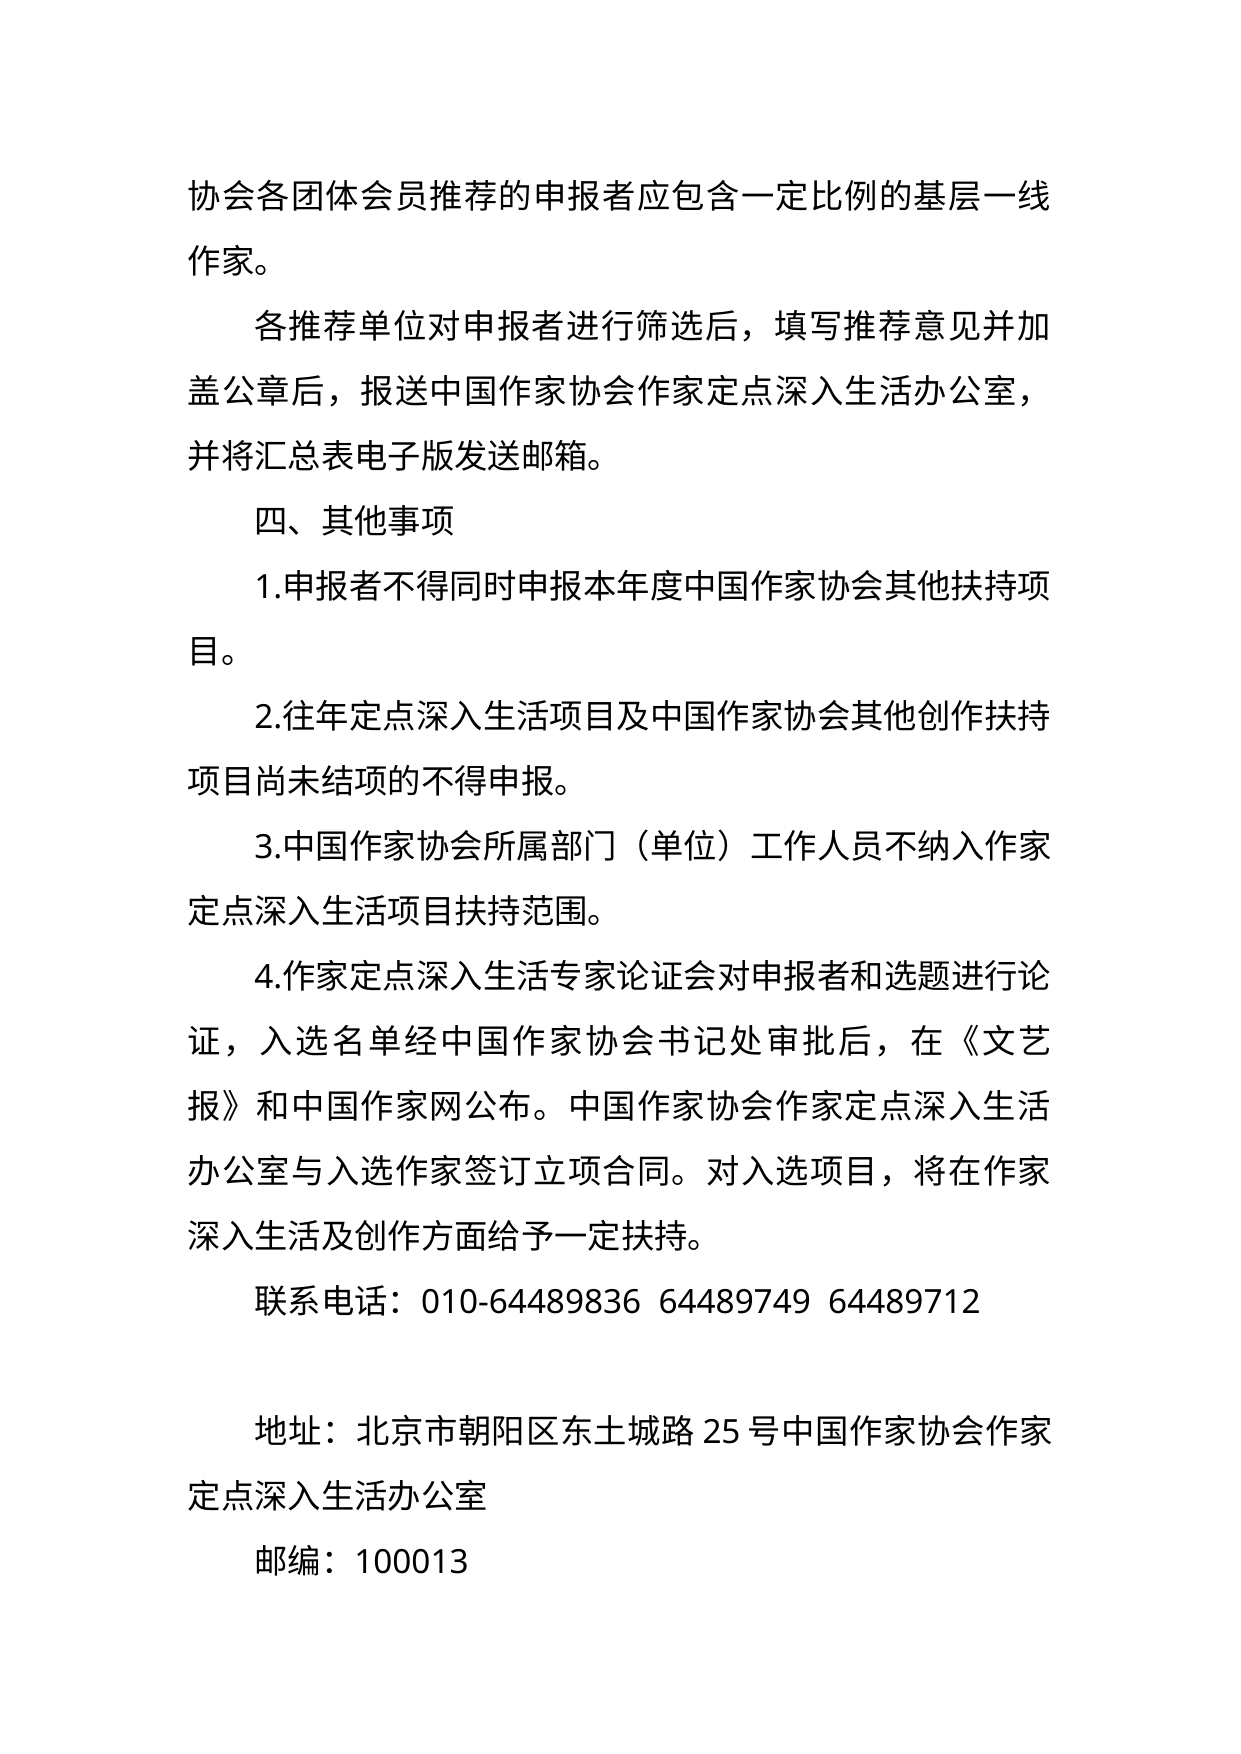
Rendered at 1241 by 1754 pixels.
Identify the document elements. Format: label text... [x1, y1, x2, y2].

text 邮编：100013 [187, 1527, 1053, 1592]
text 2.往年定点深入生活项目及中国作家协会其他创作扶持项目尚未结项的不得申报。 [187, 682, 1053, 812]
text 3.中国作家协会所属部门（单位）工作人员不纳入作家定点深入生活项目扶持范围。 [187, 812, 1053, 942]
text 地址：北京市朝阳区东土城路25号中国作家协会作家定点深入生活办公室 [187, 1397, 1053, 1527]
text 四、其他事项 [187, 487, 1053, 552]
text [187, 162, 1053, 292]
text 联系电话：010-64489836 64489749 64489712 [187, 1267, 1053, 1332]
text 4.作家定点深入生活专家论证会对申报者和选题进行论证，入选名单经中国作家协会书记处审批后，在《文艺报》和中国作家网公布。中国作家协会作家定点深入生活办公室与入选作家签订立项合同。对入选项目，将在作家深入生活及创作方面给予一定扶持。 [187, 942, 1053, 1267]
text 1.申报者不得同时申报本年度中国作家协会其他扶持项目。 [187, 552, 1053, 682]
text 各推荐单位对申报者进行筛选后，填写推荐意见并加盖公章后，报送中国作家协会作家定点深入生活办公室，并将汇总表电子版发送邮箱。 [187, 292, 1053, 487]
